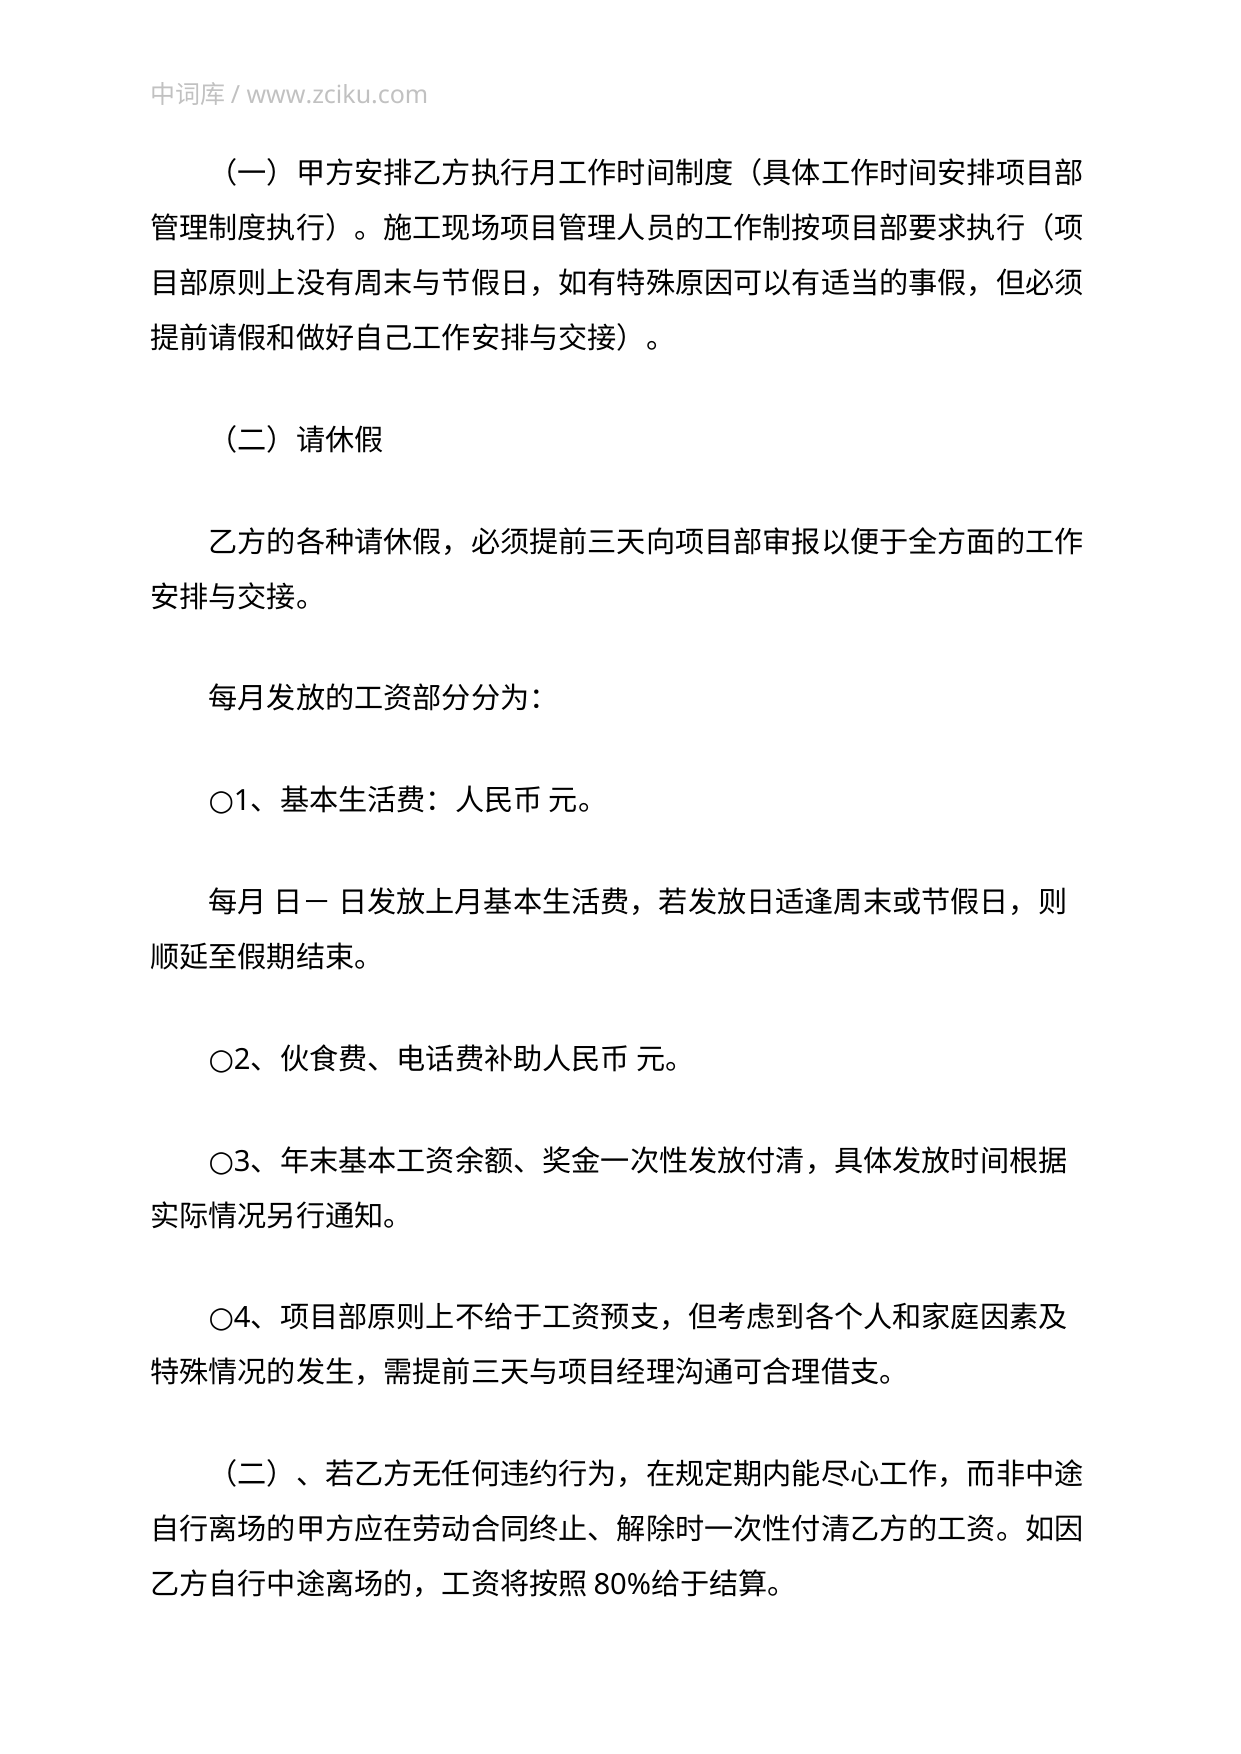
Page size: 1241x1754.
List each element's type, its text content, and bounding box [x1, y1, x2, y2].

text 每月发放的工资部分分为： [150, 675, 1090, 717]
text ○1、基本生活费：人民币 元。 [150, 777, 1090, 819]
text 乙方的各种请休假，必须提前三天向项目部审报以便于全方面的工作安排与交接。 [150, 518, 1090, 615]
text ○2、伙食费、电话费补助人民币 元。 [150, 1035, 1090, 1078]
text 每月 日－ 日发放上月基本生活费，若发放日适逢周末或节假日，则顺延至假期结束。 [150, 879, 1090, 976]
text （二）、若乙方无任何违约行为，在规定期内能尽心工作，而非中途自行离场的甲方应在劳动合同终止、解除时一次性付清乙方的工资。如因乙方自行中途离场的，工资将按照80%给于结算。 [150, 1451, 1090, 1603]
text （一）甲方安排乙方执行月工作时间制度（具体工作时间安排项目部管理制度执行）。施工现场项目管理人员的工作制按项目部要求执行（项目部原则上没有周末与节假日，如有特殊原因可以有适当的事假，但必须提前请假和做好自己工作安排与交接）。 [150, 150, 1090, 357]
text ○3、年末基本工资余额、奖金一次性发放付清，具体发放时间根据实际情况另行通知。 [150, 1137, 1090, 1234]
text ○4、项目部原则上不给于工资预支，但考虑到各个人和家庭因素及特殊情况的发生，需提前三天与项目经理沟通可合理借支。 [150, 1294, 1090, 1391]
text （二）请休假 [150, 416, 1090, 459]
